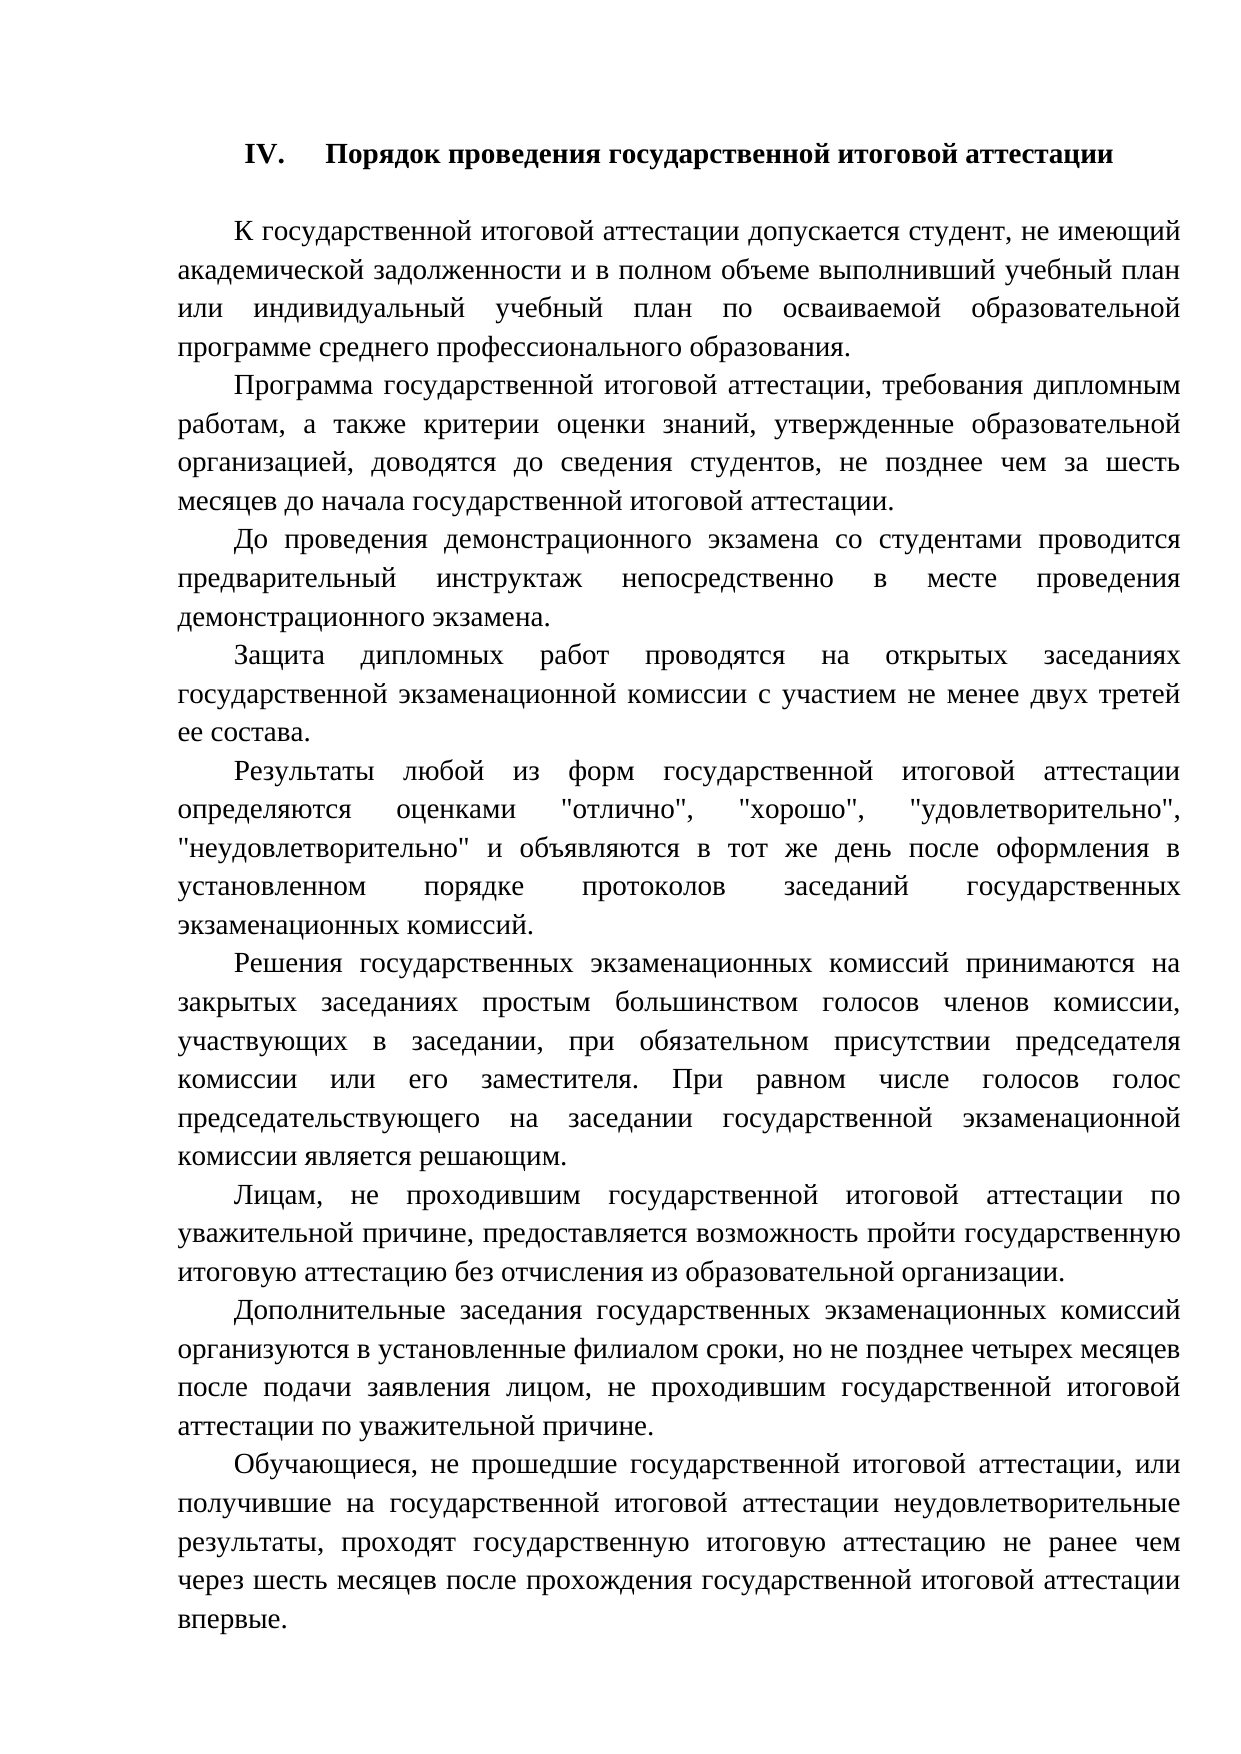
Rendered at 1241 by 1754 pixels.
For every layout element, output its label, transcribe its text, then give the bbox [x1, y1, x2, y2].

text Решения государственных экзаменационных комиссий принимаются на закрытых заседаниях простым большинством голосов членов комиссии, участвующих в заседании, при обязательном присутствии председателя комиссии или его заместителя. При равном числе голосов голос председательствующего на заседании государственной экзаменационной комиссии является решающим. [177, 946, 1181, 1172]
text IV. Порядок проведения государственной итоговой аттестации [177, 136, 1181, 170]
text Лицам, не проходившим государственной итоговой аттестации по уважительной причине, предоставляется возможность пройти государственную итоговую аттестацию без отчисления из образовательной организации. [177, 1177, 1181, 1287]
text К государственной итоговой аттестации допускается студент, не имеющий академической задолженности и в полном объеме выполнивший учебный план или индивидуальный учебный план по осваиваемой образовательной программе среднего профессионального образования. [177, 213, 1181, 362]
text Защита дипломных работ проводятся на открытых заседаниях государственной экзаменационной комиссии с участием не менее двух третей ее состава. [177, 637, 1181, 748]
text Обучающиеся, не прошедшие государственной итоговой аттестации, или получившие на государственной итоговой аттестации неудовлетворительные результаты, проходят государственную итоговую аттестацию не ранее чем через шесть месяцев после прохождения государственной итоговой аттестации впервые. [177, 1447, 1181, 1634]
text Результаты любой из форм государственной итоговой аттестации определяются оценками "отлично", "хорошо", "удовлетворительно", "неудовлетворительно" и объявляются в тот же день после оформления в установленном порядке протоколов заседаний государственных экзаменационных комиссий. [177, 753, 1181, 941]
text Дополнительные заседания государственных экзаменационных комиссий организуются в установленные филиалом сроки, но не позднее четырех месяцев после подачи заявления лицом, не проходившим государственной итоговой аттестации по уважительной причине. [177, 1292, 1181, 1442]
text До проведения демонстрационного экзамена со студентами проводится предварительный инструктаж непосредственно в месте проведения демонстрационного экзамена. [177, 522, 1181, 632]
text Программа государственной итоговой аттестации, требования дипломным работам, а также критерии оценки знаний, утвержденные образовательной организацией, доводятся до сведения студентов, не позднее чем за шесть месяцев до начала государственной итоговой аттестации. [177, 367, 1181, 517]
